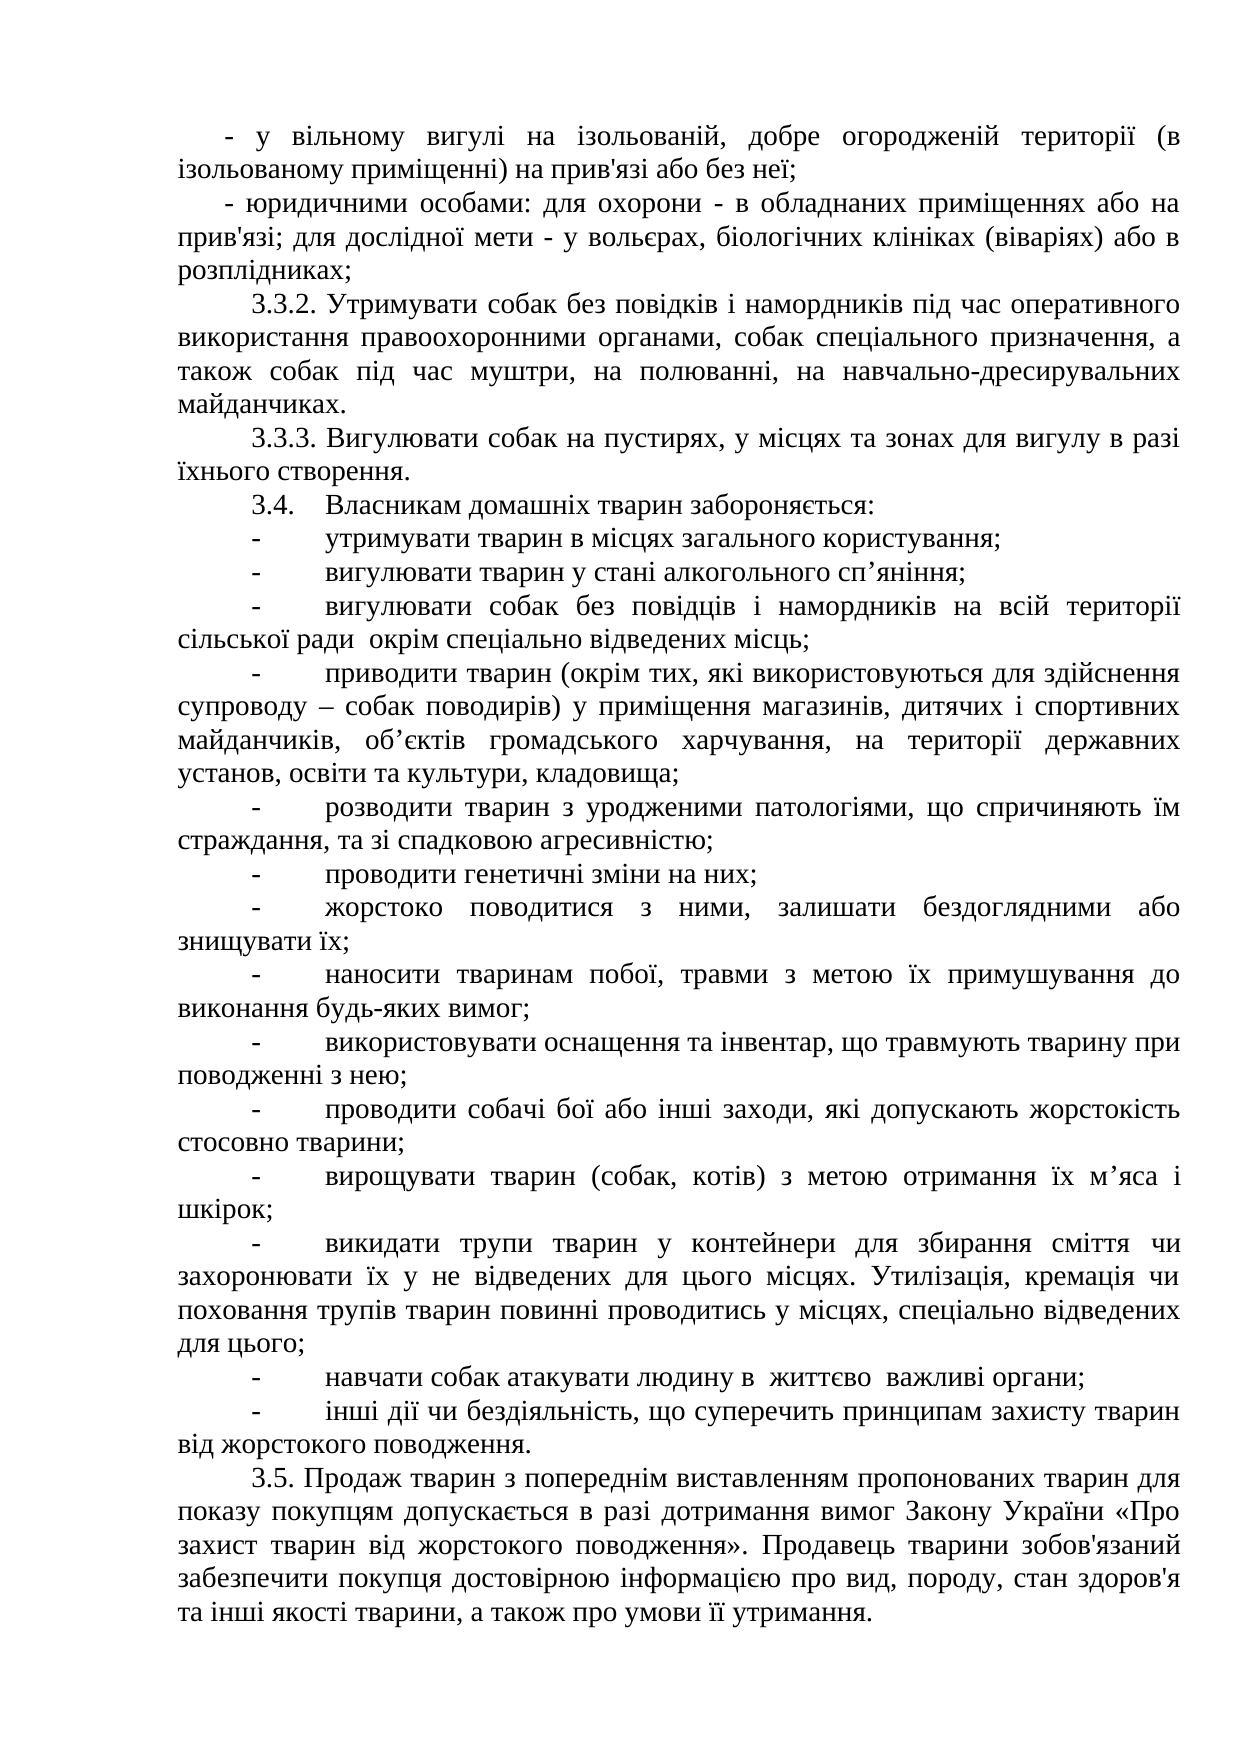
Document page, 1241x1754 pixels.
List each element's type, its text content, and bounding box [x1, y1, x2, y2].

text - навчати собак атакувати людину в життєво важливі органи; [177, 1359, 1181, 1393]
text - жорстоко поводитися з ними, залишати бездоглядними або знищувати їх; [177, 889, 1181, 957]
text - утримувати тварин в місцях загального користування; [177, 521, 1181, 554]
text - викидати трупи тварин у контейнери для збирання сміття чи захоронювати їх у не відведених для цього місцях. Утилізація, кремація чи поховання трупів тварин повинні проводитись у місцях, спеціально відведених для цього; [177, 1225, 1181, 1359]
text 3.4. Власникам домашніх тварин забороняється: [177, 487, 1181, 521]
text - у вільному вигулі на ізольованій, добре огородженій території (в ізольованому приміщенні) на прив'язі або без неї; [177, 118, 1181, 185]
text - наносити тваринам побої, травми з метою їх примушування до виконання будь-яких вимог; [177, 957, 1181, 1024]
text - вигулювати тварин у стані алкогольного сп’яніння; [177, 554, 1181, 588]
text - розводити тварин з уродженими патологіями, що спричиняють їм страждання, та зі спадковою агресивністю; [177, 789, 1181, 856]
text 3.3.3. Вигулювати собак на пустирях, у місцях та зонах для вигулу в разі їхнього створення. [177, 420, 1181, 487]
text - проводити генетичні зміни на них; [177, 856, 1181, 889]
text 3.3.2. Утримувати собак без повідків і намордників під час оперативного використання правоохоронними органами, собак спеціального призначення, а також собак під час муштри, на полюванні, на навчально-дресирувальних майданчиках. [177, 286, 1181, 420]
text - використовувати оснащення та інвентар, що травмують тварину при поводженні з нею; [177, 1024, 1181, 1091]
text - вирощувати тварин (собак, котів) з метою отримання їх м’яса і шкірок; [177, 1158, 1181, 1225]
text - вигулювати собак без повідців і намордників на всій території сільської ради окрім спеціально відведених місць; [177, 588, 1181, 655]
text - приводити тварин (окрім тих, які використовуються для здійснення супроводу – собак поводирів) у приміщення магазинів, дитячих і спортивних майданчиків, об’єктів громадського харчування, на території державних установ, освіти та культури, кладовища; [177, 655, 1181, 789]
text - інші дії чи бездіяльність, що суперечить принципам захисту тварин від жорстокого поводження. [177, 1393, 1181, 1460]
text - проводити собачі бої або інші заходи, які допускають жорстокість стосовно тварини; [177, 1091, 1181, 1158]
text 3.5. Продаж тварин з попереднім виставленням пропонованих тварин для показу покупцям допускається в разі дотримання вимог Закону України «Про захист тварин від жорстокого поводження». Продавець тварини зобов'язаний забезпечити покупця достовірною інформацією про вид, породу, стан здоров'я та інші якості тварини, а також про умови її утримання. [177, 1460, 1181, 1627]
text - юридичними особами: для охорони - в обладнаних приміщеннях або на прив'язі; для дослідної мети - у вольєрах, біологічних клініках (віваріях) або в розплідниках; [177, 185, 1181, 286]
